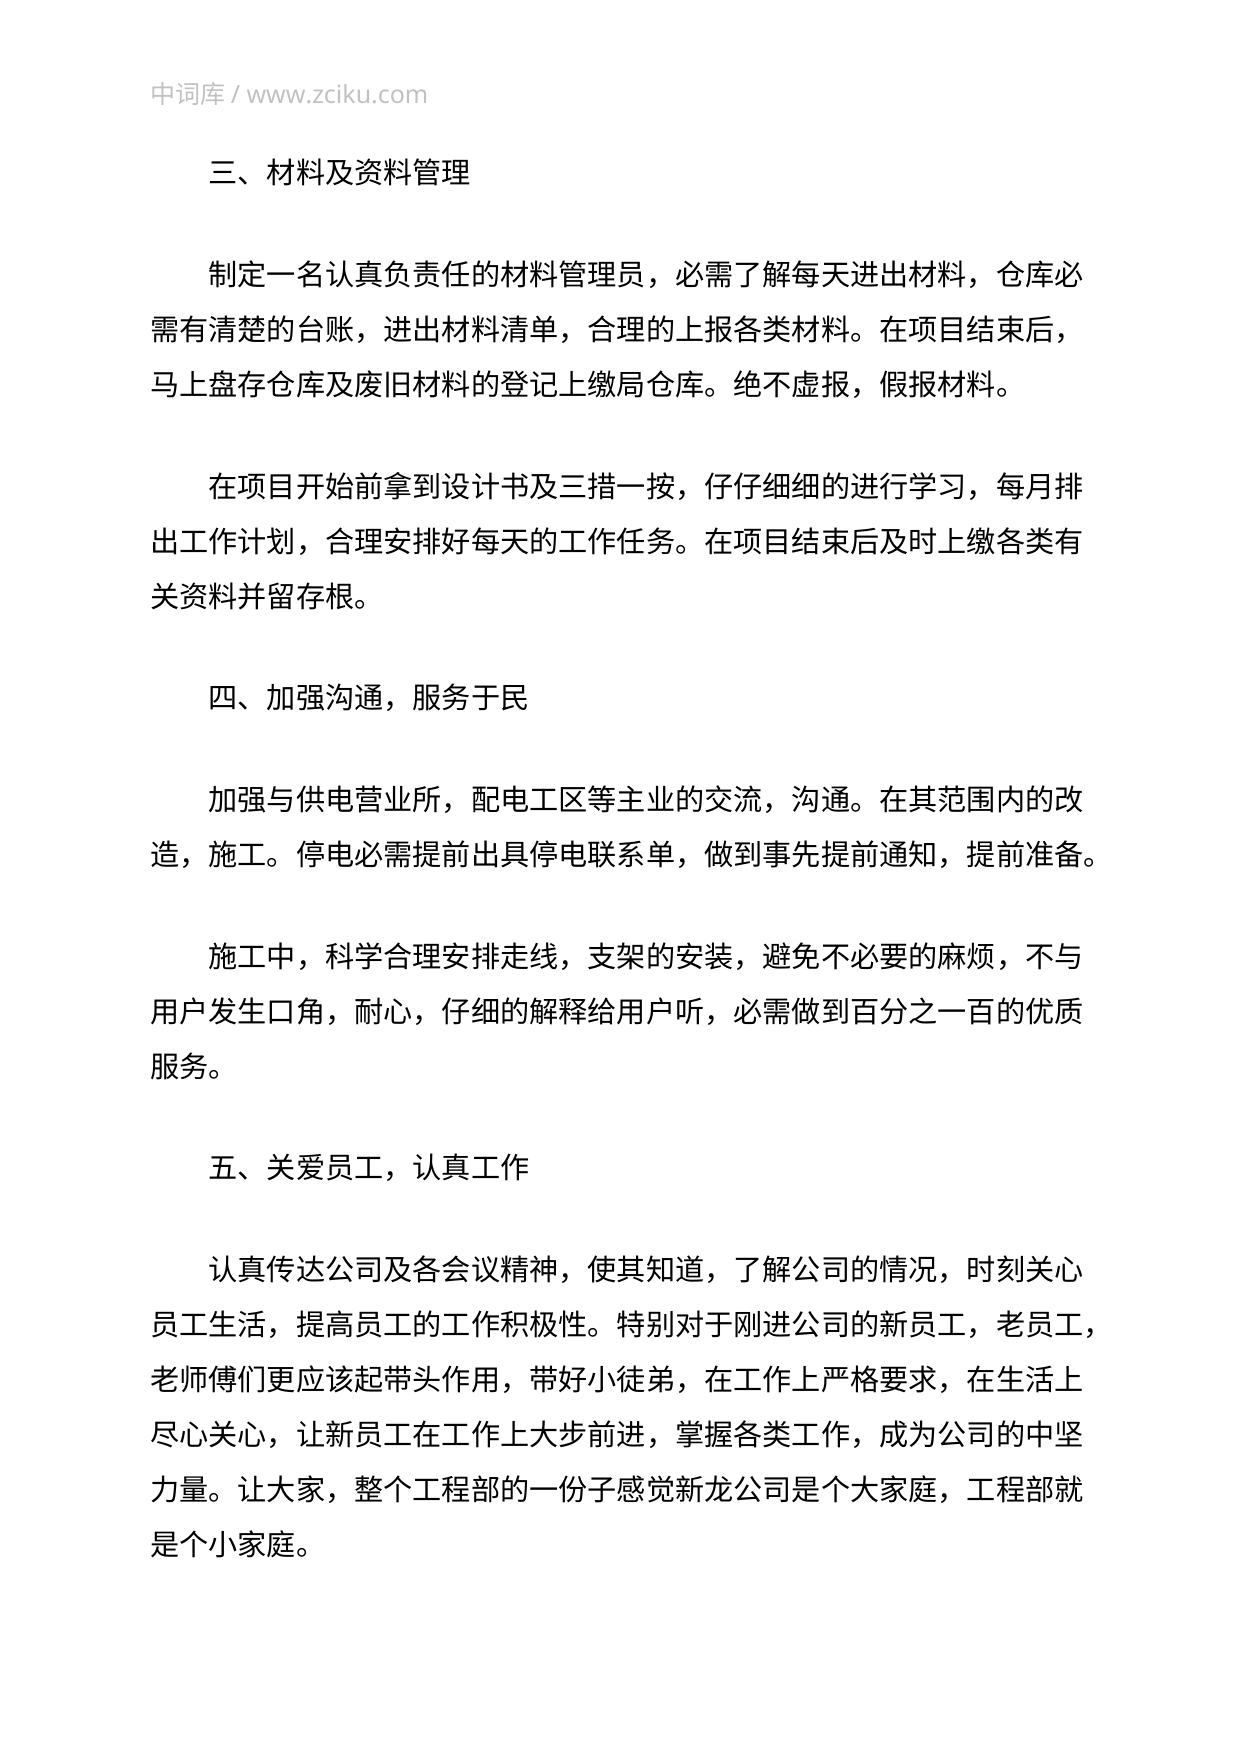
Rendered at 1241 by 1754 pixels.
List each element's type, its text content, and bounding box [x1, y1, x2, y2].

text 四、加强沟通，服务于民 [150, 675, 1090, 717]
text 认真传达公司及各会议精神，使其知道，了解公司的情况，时刻关心员工生活，提高员工的工作积极性。特别对于刚进公司的新员工，老员工，老师傅们更应该起带头作用，带好小徒弟，在工作上严格要求，在生活上尽心关心，让新员工在工作上大步前进，掌握各类工作，成为公司的中坚力量。让大家，整个工程部的一份子感觉新龙公司是个大家庭，工程部就是个小家庭。 [150, 1247, 1090, 1563]
text 在项目开始前拿到设计书及三措一按，仔仔细细的进行学习，每月排出工作计划，合理安排好每天的工作任务。在项目结束后及时上缴各类有关资料并留存根。 [150, 463, 1090, 615]
text 五、关爱员工，认真工作 [150, 1145, 1090, 1187]
text 加强与供电营业所，配电工区等主业的交流，沟通。在其范围内的改造，施工。停电必需提前出具停电联系单，做到事先提前通知，提前准备。 [150, 777, 1090, 874]
text 施工中，科学合理安排走线，支架的安装，避免不必要的麻烦，不与用户发生口角，耐心，仔细的解释给用户听，必需做到百分之一百的优质服务。 [150, 933, 1090, 1085]
text 制定一名认真负责任的材料管理员，必需了解每天进出材料，仓库必需有清楚的台账，进出材料清单，合理的上报各类材料。在项目结束后，马上盘存仓库及废旧材料的登记上缴局仓库。绝不虚报，假报材料。 [150, 252, 1090, 404]
text 三、材料及资料管理 [150, 150, 1090, 192]
